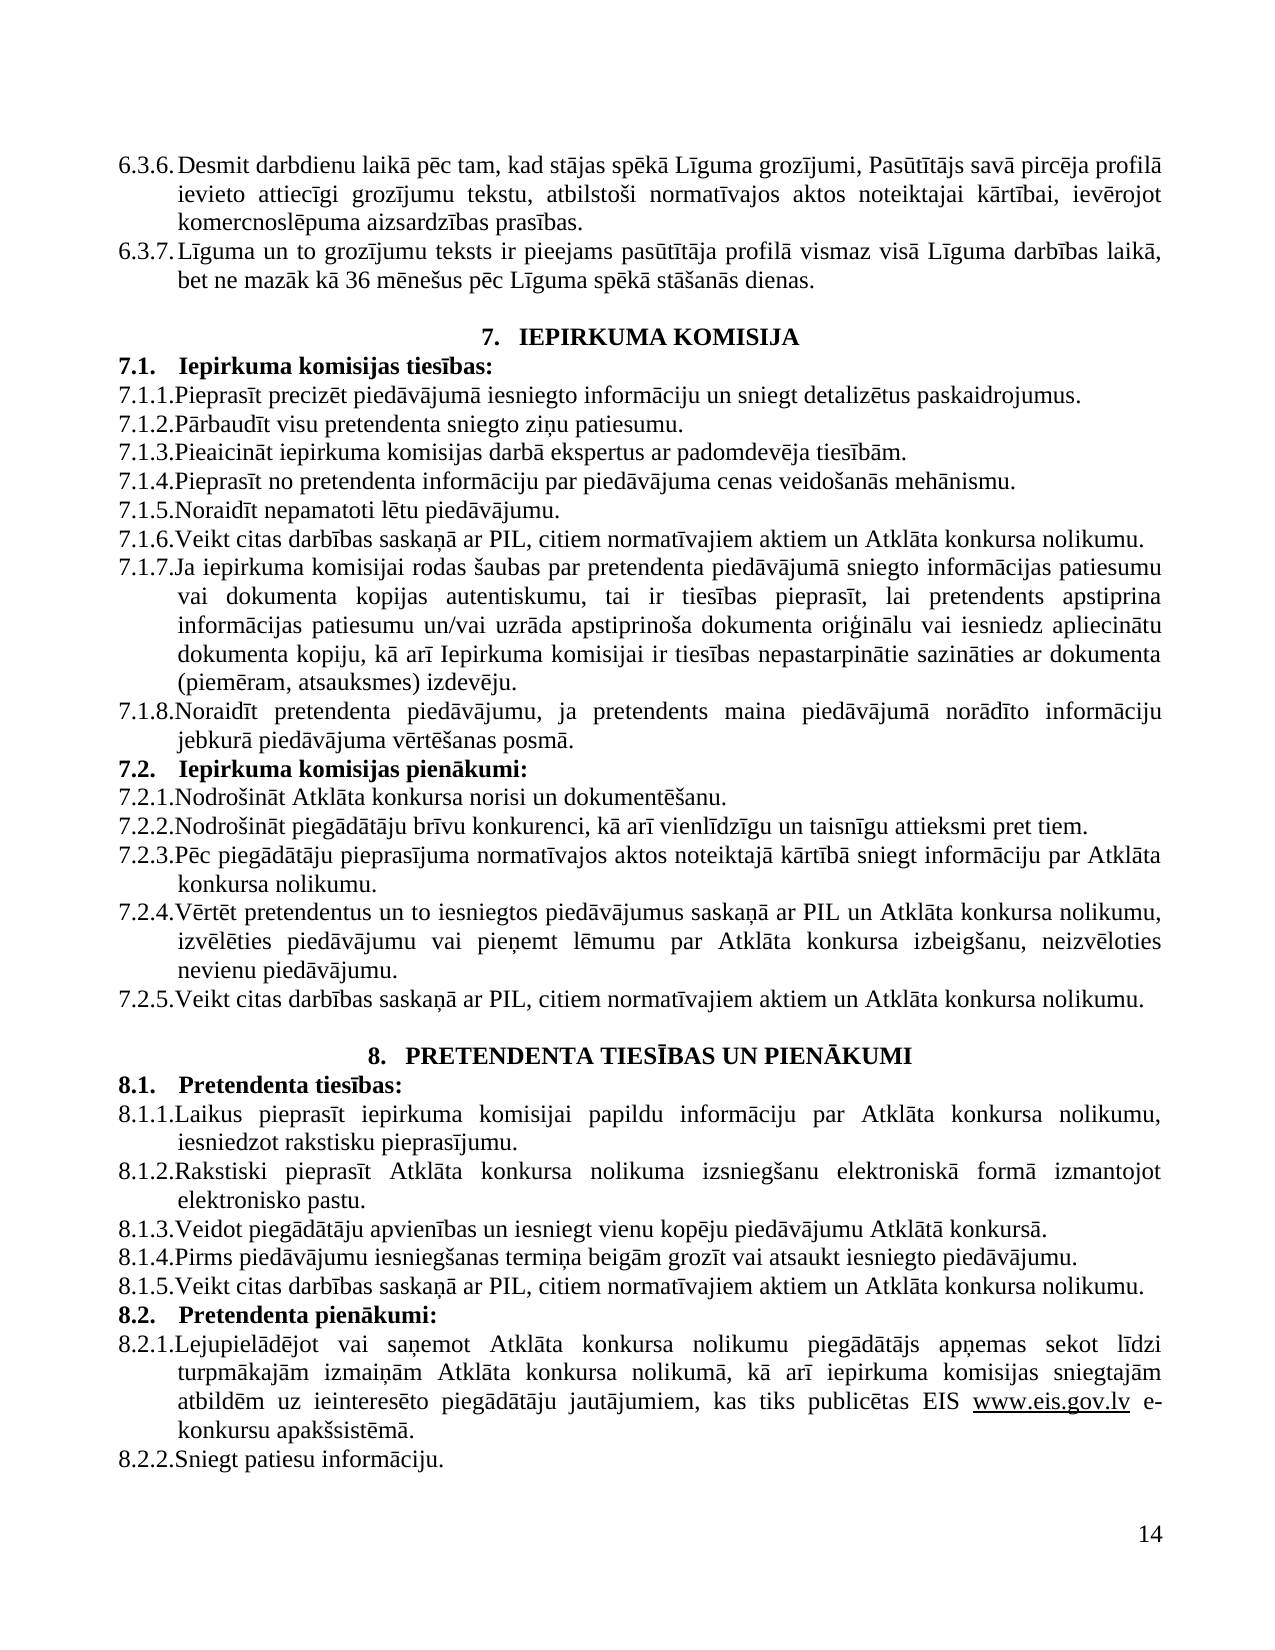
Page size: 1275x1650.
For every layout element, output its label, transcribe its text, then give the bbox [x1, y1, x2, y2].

list Pretendenta pienākumi: [118, 1300, 1162, 1329]
text 8.1.4.Pirms piedāvājumu iesniegšanas termiņa beigām grozīt vai atsaukt iesniegto piedāvājumu. [118, 1242, 1162, 1271]
text 7.2.1.Nodrošināt Atklāta konkursa norisi un dokumentēšanu. [118, 782, 1162, 811]
text 7.1.2.Pārbaudīt visu pretendenta sniegto ziņu patiesumu. [118, 409, 1162, 437]
text 7.2.4.Vērtēt pretendentus un to iesniegtos piedāvājumus saskaņā ar PIL un Atklāta konkursa nolikumu, izvēlēties piedāvājumu vai pieņemt lēmumu par Atklāta konkursa izbeigšanu, neizvēloties nevienu piedāvājumu. [118, 897, 1162, 984]
text 8.2.2.Sniegt patiesu informāciju. [118, 1444, 1162, 1472]
list Līguma un to grozījumu teksts ir pieejams pasūtītāja profilā vismaz visā Līguma darbības laikā, bet ne mazāk kā 36 mēnešus pēc Līguma spēkā stāšanās dienas. [118, 236, 1162, 294]
text 7.2.2.Nodrošināt piegādātāju brīvu konkurenci, kā arī vienlīdzīgu un taisnīgu attieksmi pret tiem. [118, 811, 1162, 840]
text 7.1.5.Noraidīt nepamatoti lētu piedāvājumu. [118, 495, 1162, 524]
text 7.2.5.Veikt citas darbības saskaņā ar PIL, citiem normatīvajiem aktiem un Atklāta konkursa nolikumu. [118, 984, 1162, 1012]
text 8.1.3.Veidot piegādātāju apvienības un iesniegt vienu kopēju piedāvājumu Atklātā konkursā. [118, 1214, 1162, 1242]
text 7.1.8.Noraidīt pretendenta piedāvājumu, ja pretendents maina piedāvājumā norādīto informāciju jebkurā piedāvājuma vērtēšanas posmā. [118, 696, 1162, 754]
text 8.1.2.Rakstiski pieprasīt Atklāta konkursa nolikuma izsniegšanu elektroniskā formā izmantojot elektronisko pastu. [118, 1156, 1162, 1214]
list IEPIRKUMA KOMISIJA [118, 322, 1162, 351]
list Iepirkuma komisijas tiesības: [118, 351, 1162, 380]
text 8.1.5.Veikt citas darbības saskaņā ar PIL, citiem normatīvajiem aktiem un Atklāta konkursa nolikumu. [118, 1271, 1162, 1300]
text 8.2.1.Lejupielādējot vai saņemot Atklāta konkursa nolikumu piegādātājs apņemas sekot līdzi turpmākajām izmaiņām Atklāta konkursa nolikumā, kā arī iepirkuma komisijas sniegtajām atbildēm uz ieinteresēto piegādātāju jautājumiem, kas tiks publicētas EIS www.eis.gov.lv e-konkursu apakšsistēmā. [118, 1329, 1162, 1444]
text 8.1.1.Laikus pieprasīt iepirkuma komisijai papildu informāciju par Atklāta konkursa nolikumu, iesniedzot rakstisku pieprasījumu. [118, 1099, 1162, 1156]
list Iepirkuma komisijas pienākumi: [118, 754, 1162, 782]
list PRETENDENTA TIESĪBAS UN PIENĀKUMI [118, 1041, 1162, 1070]
text 7.2.3.Pēc piegādātāju pieprasījuma normatīvajos aktos noteiktajā kārtībā sniegt informāciju par Atklāta konkursa nolikumu. [118, 840, 1162, 897]
text 7.1.4.Pieprasīt no pretendenta informāciju par piedāvājuma cenas veidošanās mehānismu. [118, 466, 1162, 495]
text 7.1.3.Pieaicināt iepirkuma komisijas darbā ekspertus ar padomdevēja tiesībām. [118, 437, 1162, 466]
text 7.1.6.Veikt citas darbības saskaņā ar PIL, citiem normatīvajiem aktiem un Atklāta konkursa nolikumu. [118, 524, 1162, 552]
text 7.1.1.Pieprasīt precizēt piedāvājumā iesniegto informāciju un sniegt detalizētus paskaidrojumus. [118, 380, 1162, 409]
text 7.1.7.Ja iepirkuma komisijai rodas šaubas par pretendenta piedāvājumā sniegto informācijas patiesumu vai dokumenta kopijas autentiskumu, tai ir tiesības pieprasīt, lai pretendents apstiprina informācijas patiesumu un/vai uzrāda apstiprinoša dokumenta oriģinālu vai iesniedz apliecinātu dokumenta kopiju, kā arī Iepirkuma komisijai ir tiesības nepastarpinātie sazināties ar dokumenta (piemēram, atsauksmes) izdevēju. [118, 552, 1162, 696]
list Pretendenta tiesības: [118, 1070, 1162, 1099]
list Desmit darbdienu laikā pēc tam, kad stājas spēkā Līguma grozījumi, Pasūtītājs savā pircēja profilā ievieto attiecīgi grozījumu tekstu, atbilstoši normatīvajos aktos noteiktajai kārtībai, ievērojot komercnoslēpuma aizsardzības prasības. [118, 150, 1162, 236]
